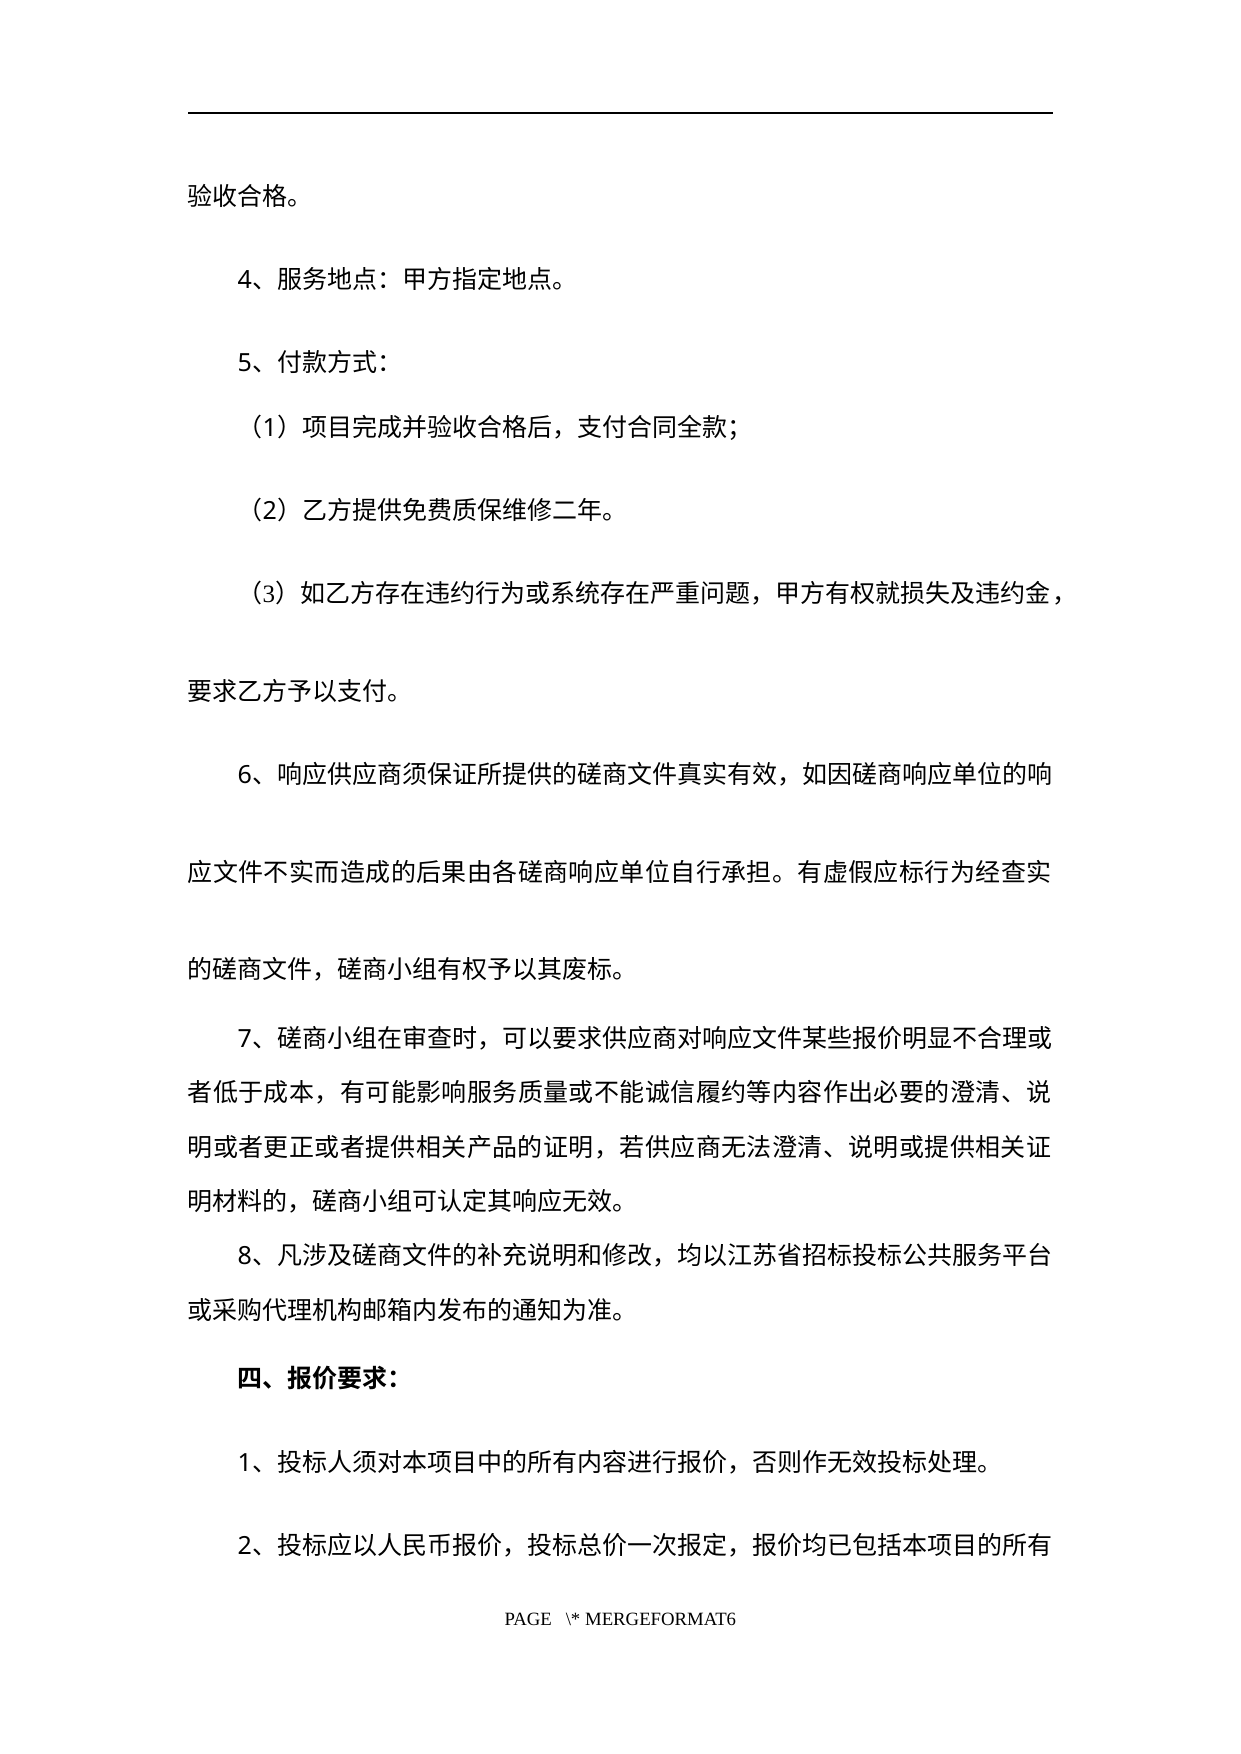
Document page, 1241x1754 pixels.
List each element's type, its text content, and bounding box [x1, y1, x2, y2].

text 7、磋商小组在审查时，可以要求供应商对响应文件某些报价明显不合理或者低于成本，有可能影响服务质量或不能诚信履约等内容作出必要的澄清、说明或者更正或者提供相关产品的证明，若供应商无法澄清、说明或提供相关证明材料的，磋商小组可认定其响应无效。 [187, 1018, 1053, 1218]
text 6、响应供应商须保证所提供的磋商文件真实有效，如因磋商响应单位的响应文件不实而造成的后果由各磋商响应单位自行承担。有虚假应标行为经查实的磋商文件，磋商小组有权予以其废标。 [187, 740, 1053, 1000]
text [187, 162, 1053, 227]
text 8、凡涉及磋商文件的补充说明和修改，均以江苏省招标投标公共服务平台或采购代理机构邮箱内发布的通知为准。 [187, 1236, 1053, 1326]
text 1、投标人须对本项目中的所有内容进行报价，否则作无效投标处理。 [187, 1428, 1053, 1493]
text （3）如乙方存在违约行为或系统存在严重问题，甲方有权就损失及违约金，要求乙方予以支付。 [187, 559, 1053, 722]
text 4、服务地点：甲方指定地点。 [187, 245, 1053, 310]
text 四、报价要求： [187, 1344, 1053, 1409]
text （2）乙方提供免费质保维修二年。 [187, 476, 1053, 541]
text （1）项目完成并验收合格后，支付合同全款； [187, 393, 1053, 458]
text 5、付款方式： [187, 328, 1053, 393]
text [187, 1511, 1053, 1576]
